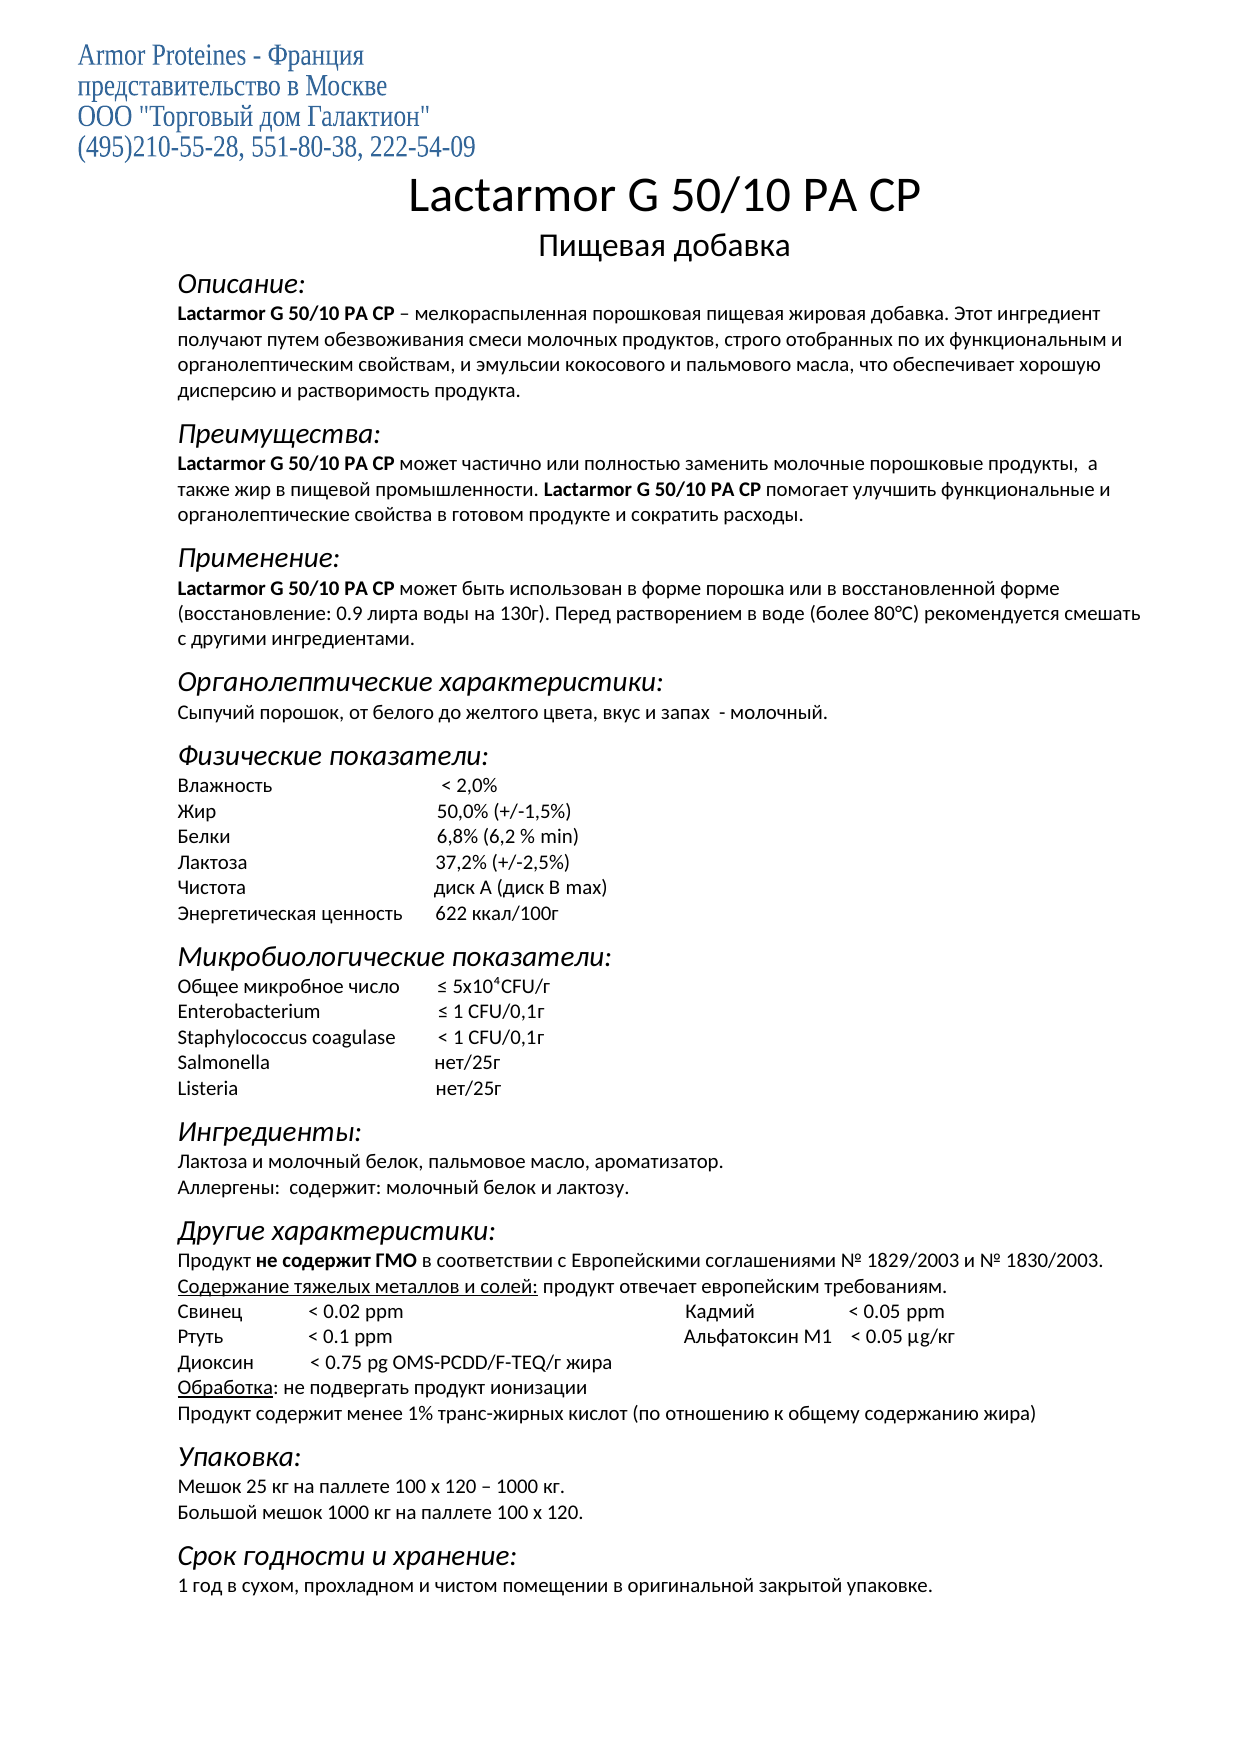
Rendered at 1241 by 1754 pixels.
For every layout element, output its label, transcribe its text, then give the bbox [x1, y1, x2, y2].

text Преимущества: [177, 415, 1152, 450]
text Staphylococcus coagulase < 1 CFU/0,1г [177, 1024, 1152, 1049]
text Продукт содержит менее 1% транс-жирных кислот (по отношению к общему содержанию жира) [177, 1400, 1152, 1425]
text Ингредиенты: [177, 1113, 1152, 1148]
text Диоксин < 0.75 pg OMS-PCDD/F-TEQ/г жира [177, 1349, 1152, 1374]
text Salmonella нет/25г [177, 1049, 1152, 1075]
text Влажность < 2,0% [177, 773, 1152, 798]
text Большой мешок 1000 кг на паллете 100 х 120. [177, 1499, 1152, 1524]
text Продукт не содержит ГМО в соответствии с Европейскими соглашениями № 1829/2003 и № 1830/2003. [177, 1247, 1152, 1273]
text Обработка: не подвергать продукт ионизации [177, 1374, 1152, 1400]
text Микробиологические показатели: [177, 938, 1152, 973]
text Срок годности и хранение: [177, 1537, 1152, 1572]
text Энергетическая ценность 622 ккал/100г [177, 900, 1152, 925]
text Лактоза 37,2% (+/-2,5%) [177, 849, 1152, 874]
text Сыпучий порошок, от белого до желтого цвета, вкус и запах - молочный. [177, 699, 1152, 724]
text Физические показатели: [177, 737, 1152, 773]
text Упаковка: [177, 1438, 1152, 1473]
text Мешок 25 кг на паллете 100 х 120 – 1000 кг. [177, 1473, 1152, 1499]
text Ртуть < 0.1 ppm Альфатоксин М1 < 0.05 µg/кг [177, 1324, 1152, 1349]
text Белки 6,8% (6,2 % min) [177, 823, 1152, 849]
text Описание: [177, 265, 1152, 301]
text Listeria нет/25г [177, 1075, 1152, 1100]
text Lactarmor G 50/10 PA CP [177, 163, 1152, 224]
text Пищевая добавка [177, 224, 1152, 265]
text Органолептические характеристики: [177, 663, 1152, 699]
text Enterobacterium ≤ 1 CFU/0,1г [177, 999, 1152, 1024]
text Содержание тяжелых металлов и солей: продукт отвечает европейским требованиям. [177, 1273, 1152, 1298]
text Жир 50,0% (+/-1,5%) [177, 798, 1152, 823]
text Лактоза и молочный белок, пальмовое масло, ароматизатор. [177, 1148, 1152, 1174]
text Аллергены: содержит: молочный белок и лактозу. [177, 1174, 1152, 1199]
text Lactarmor G 50/10 PA CP может быть использован в форме порошка или в восстановленной форме (восстановление: 0.9 лирта воды на 130г). Перед растворением в воде (более 80°С) рекомендуется смешать с другими ингредиентами. [177, 575, 1152, 651]
text Другие характеристики: [177, 1212, 1152, 1247]
text Применение: [177, 539, 1152, 575]
text Lactarmor G 50/10 PA CP – мелкораспыленная порошковая пищевая жировая добавка. Этот ингредиент получают путем обезвоживания смеси молочных продуктов, строго отобранных по их функциональным и органолептическим свойствам, и эмульсии кокосового и пальмового масла, что обеспечивает хорошую дисперсию и растворимость продукта. [177, 301, 1152, 402]
text 1 год в сухом, прохладном и чистом помещении в оригинальной закрытой упаковке. [177, 1572, 1152, 1598]
text Свинец < 0.02 ppm Кадмий < 0.05 ppm [177, 1298, 1152, 1324]
text Общее микробное число ≤ 5х10⁴CFU/г [177, 973, 1152, 999]
text Чистота диск А (диск В max) [177, 874, 1152, 900]
text Lactarmor G 50/10 PA CP может частично или полностью заменить молочные порошковые продукты, а также жир в пищевой промышленности. Lactarmor G 50/10 PA CP помогает улучшить функциональные и органолептические свойства в готовом продукте и сократить расходы. [177, 450, 1152, 527]
